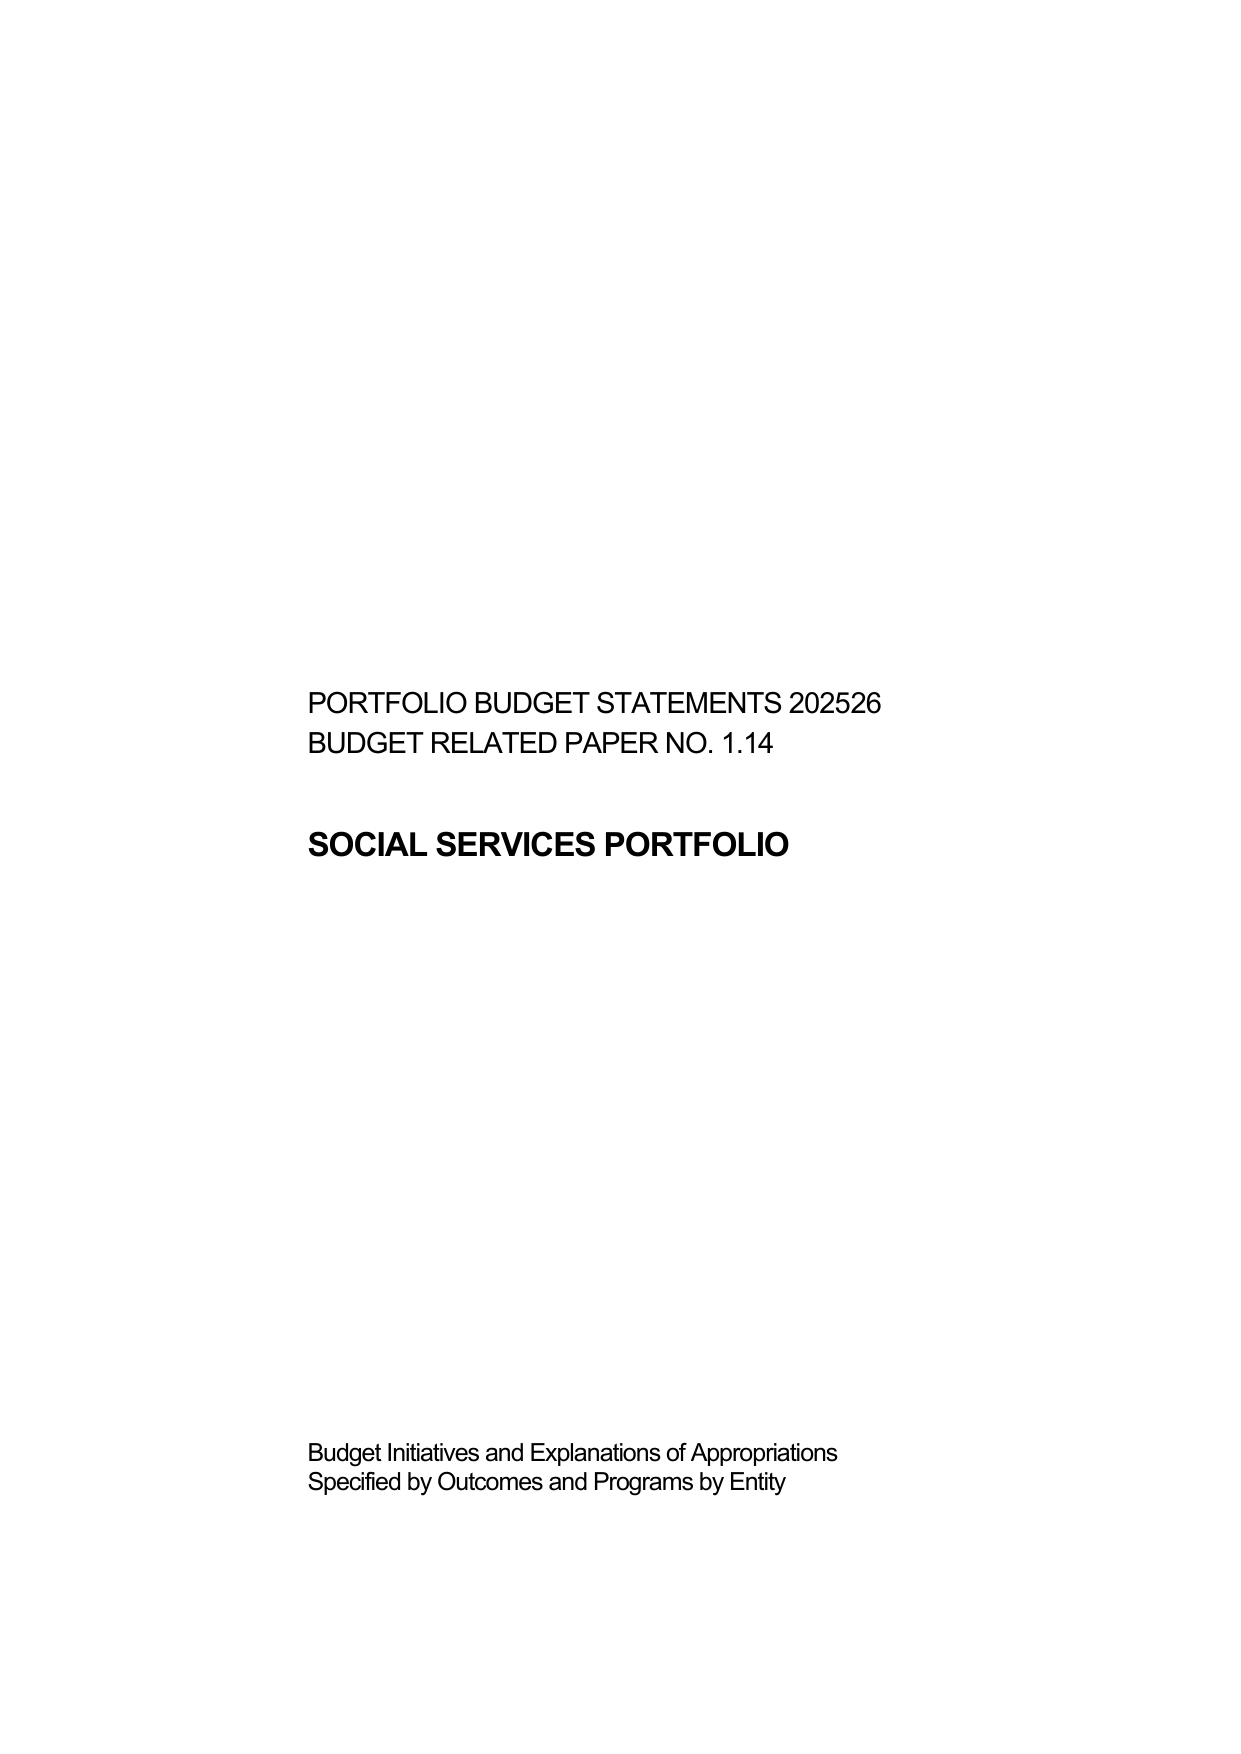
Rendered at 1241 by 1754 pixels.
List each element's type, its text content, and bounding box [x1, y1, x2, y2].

subtitle Budget Related Paper No. 1.14 [307, 726, 903, 760]
subtitle Portfolio Budget Statements 2025­26 [307, 686, 903, 720]
subtitle Social Services Portfolio [307, 824, 903, 863]
subtitle Budget Initiatives and Explanations of Appropriations Specified by Outcomes and Programs by Entity [307, 1438, 1022, 1496]
